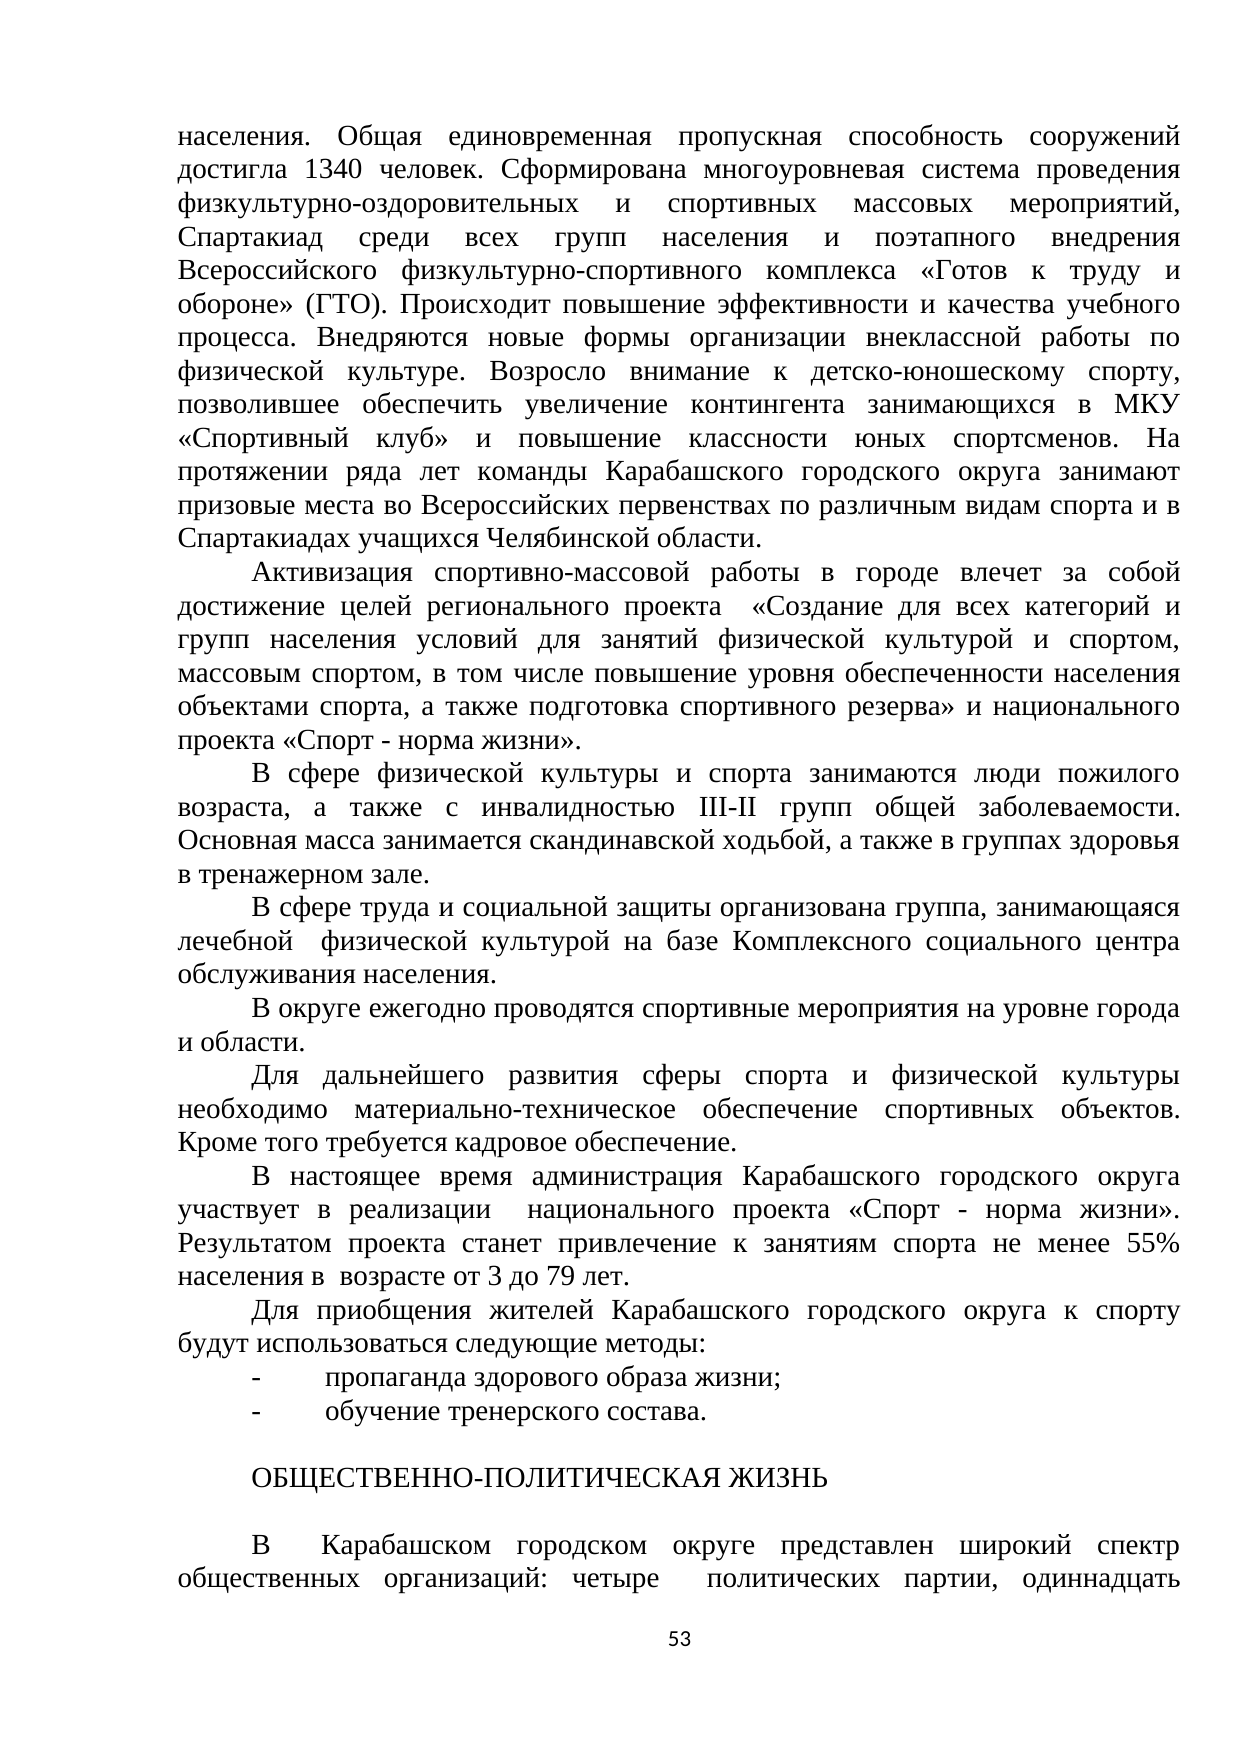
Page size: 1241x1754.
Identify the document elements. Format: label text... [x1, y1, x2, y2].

text Активизация спортивно-массовой работы в городе влечет за собой достижение целей регионального проекта «Создание для всех категорий и групп населения условий для занятий физической культурой и спортом, массовым спортом, в том числе повышение уровня обеспеченности населения объектами спорта, а также подготовка спортивного резерва» и национального проекта «Спорт - норма жизни». [177, 554, 1181, 755]
text ОБЩЕСТВЕННО-ПОЛИТИЧЕСКАЯ ЖИЗНЬ [177, 1460, 1181, 1493]
text Для приобщения жителей Карабашского городского округа к спорту будут использоваться следующие методы: [177, 1292, 1181, 1359]
list пропаганда здорового образа жизни; [177, 1359, 1181, 1393]
list обучение тренерского состава. [177, 1393, 1181, 1426]
text В сфере физической культуры и спорта занимаются люди пожилого возраста, а также с инвалидностью III-II групп общей заболеваемости. Основная масса занимается скандинавской ходьбой, а также в группах здоровья в тренажерном зале. [177, 755, 1181, 889]
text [177, 118, 1181, 554]
text В настоящее время администрация Карабашского городского округа участвует в реализации национального проекта «Спорт - норма жизни». Результатом проекта станет привлечение к занятиям спорта не менее 55% населения в возрасте от 3 до 79 лет. [177, 1158, 1181, 1292]
text Для дальнейшего развития сферы спорта и физической культуры необходимо материально-техническое обеспечение спортивных объектов. Кроме того требуется кадровое обеспечение. [177, 1057, 1181, 1158]
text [177, 1527, 1181, 1594]
text В сфере труда и социальной защиты организована группа, занимающаяся лечебной физической культурой на базе Комплексного социального центра обслуживания населения. [177, 889, 1181, 990]
text В округе ежегодно проводятся спортивные мероприятия на уровне города и области. [177, 990, 1181, 1057]
